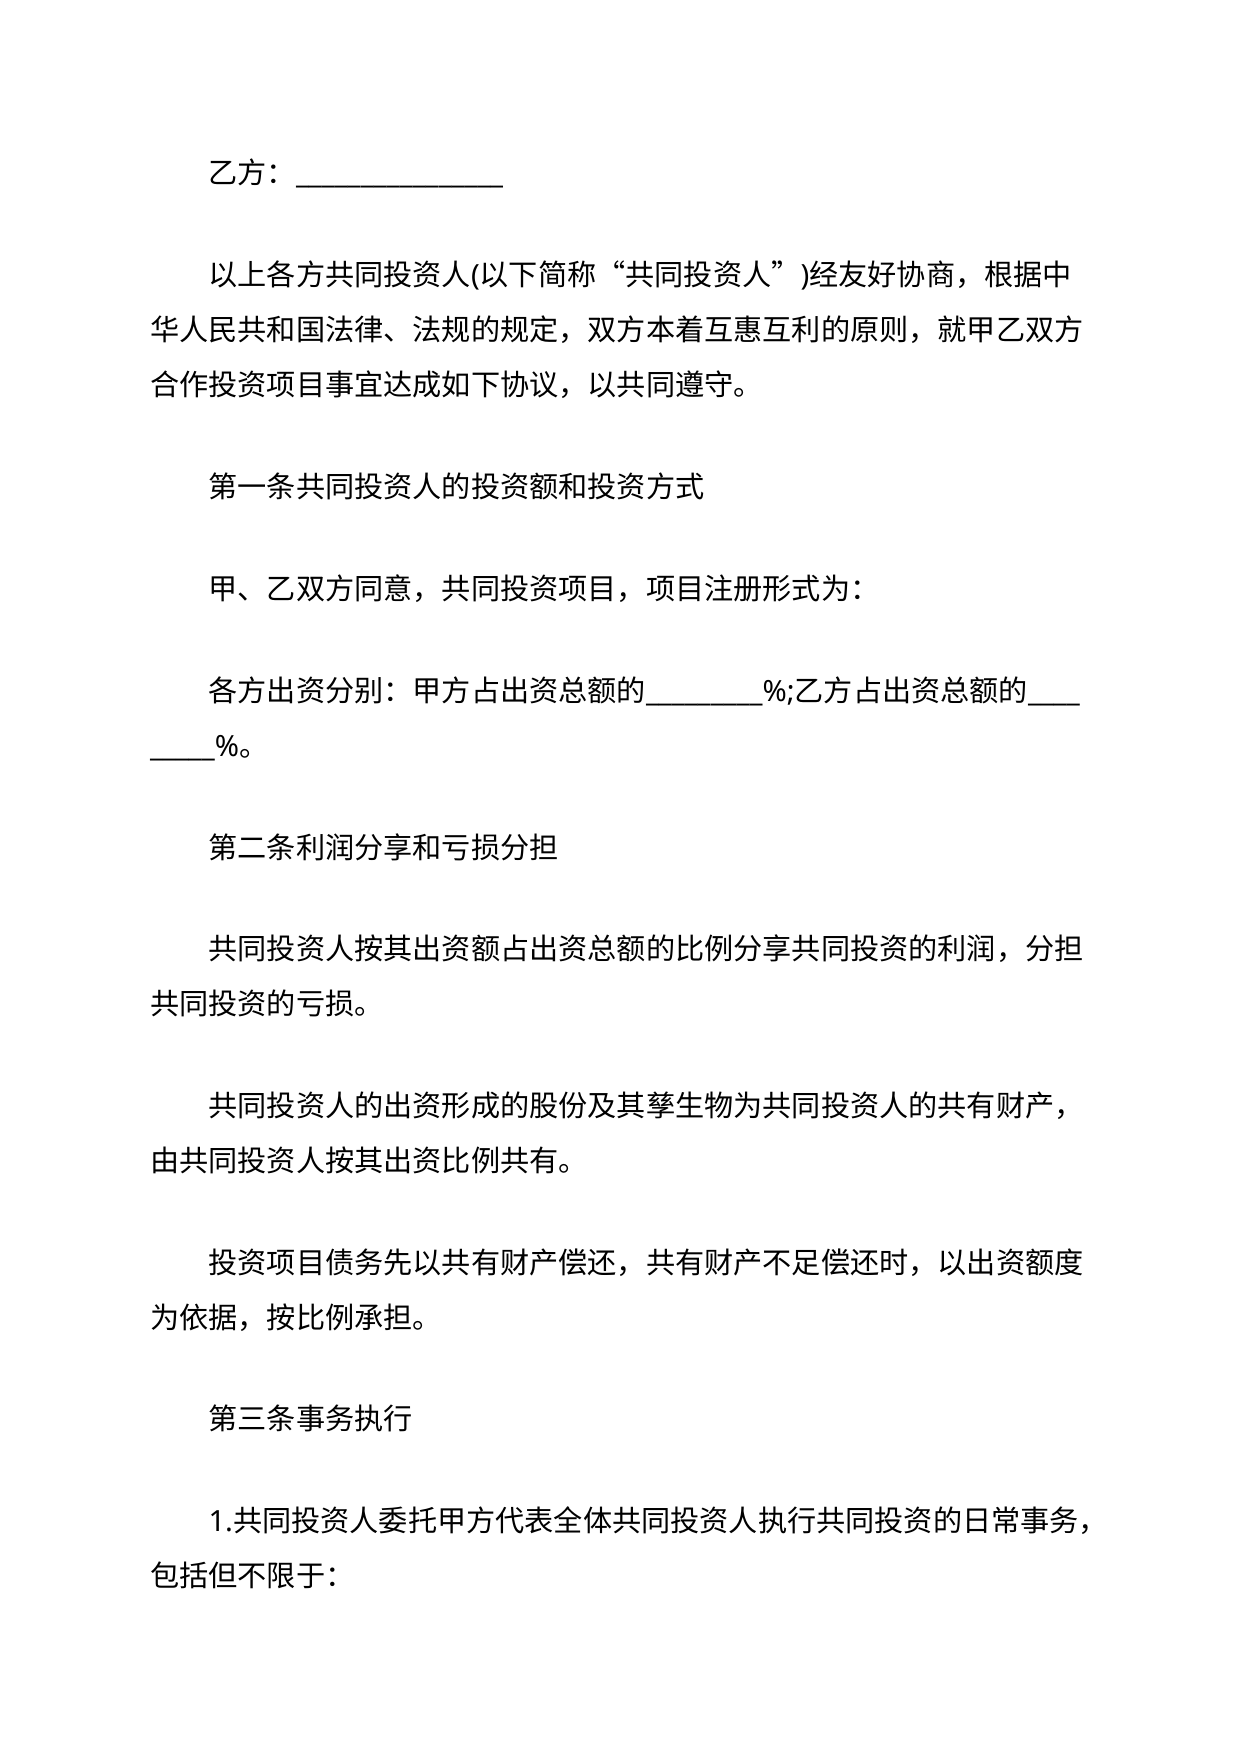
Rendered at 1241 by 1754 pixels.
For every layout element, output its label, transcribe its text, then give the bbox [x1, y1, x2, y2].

text 甲、乙双方同意，共同投资项目，项目注册形式为： [150, 565, 1090, 608]
text 以上各方共同投资人(以下简称“共同投资人”)经友好协商，根据中华人民共和国法律、法规的规定，双方本着互惠互利的原则，就甲乙双方合作投资项目事宜达成如下协议，以共同遵守。 [150, 252, 1090, 404]
text 乙方：________________ [150, 150, 1090, 192]
text 投资项目债务先以共有财产偿还，共有财产不足偿还时，以出资额度为依据，按比例承担。 [150, 1239, 1090, 1336]
text 共同投资人的出资形成的股份及其孳生物为共同投资人的共有财产，由共同投资人按其出资比例共有。 [150, 1083, 1090, 1180]
text 共同投资人按其出资额占出资总额的比例分享共同投资的利润，分担共同投资的亏损。 [150, 926, 1090, 1023]
text 各方出资分别：甲方占出资总额的_________%;乙方占出资总额的_________%。 [150, 667, 1090, 764]
text 第二条利润分享和亏损分担 [150, 824, 1090, 866]
text 1.共同投资人委托甲方代表全体共同投资人执行共同投资的日常事务，包括但不限于： [150, 1498, 1090, 1595]
text 第三条事务执行 [150, 1396, 1090, 1438]
text 第一条共同投资人的投资额和投资方式 [150, 464, 1090, 506]
